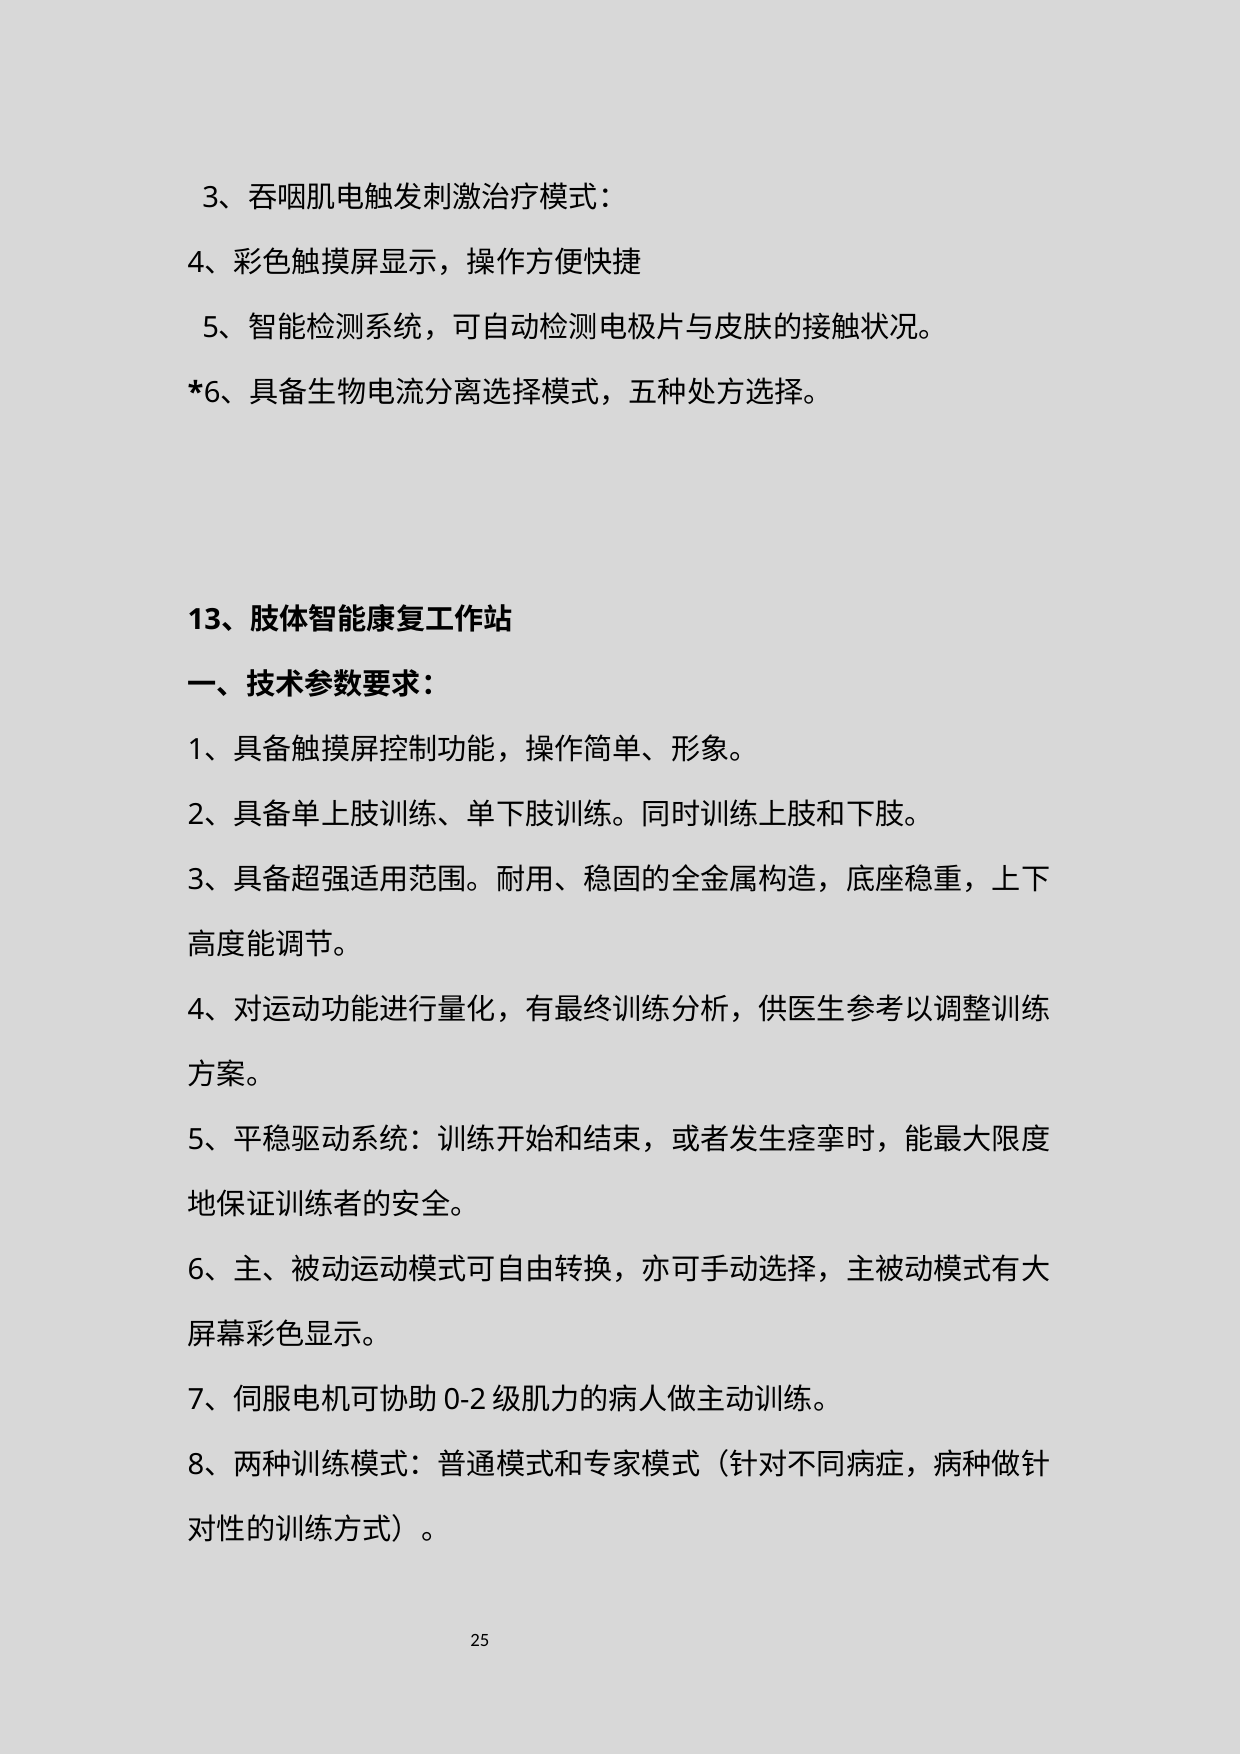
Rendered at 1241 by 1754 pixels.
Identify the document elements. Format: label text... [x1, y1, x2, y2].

text *6、具备生物电流分离选择模式，五种处方选择。 [187, 357, 1053, 422]
text 5、智能检测系统，可自动检测电极片与皮肤的接触状况。 [187, 292, 1053, 357]
text 1、具备触摸屏控制功能，操作简单、形象。 2、具备单上肢训练、单下肢训练。同时训练上肢和下肢。 [187, 714, 1053, 844]
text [187, 974, 1053, 1559]
text 3、吞咽肌电触发刺激治疗模式： [187, 162, 1053, 227]
list 肢体智能康复工作站 [187, 584, 1053, 649]
text 一、技术参数要求： [187, 649, 1053, 714]
text 4、彩色触摸屏显示，操作方便快捷 [187, 227, 1053, 292]
text 3、具备超强适用范围。耐用、稳固的全金属构造，底座稳重，上下高度能调节。 [187, 844, 1053, 974]
